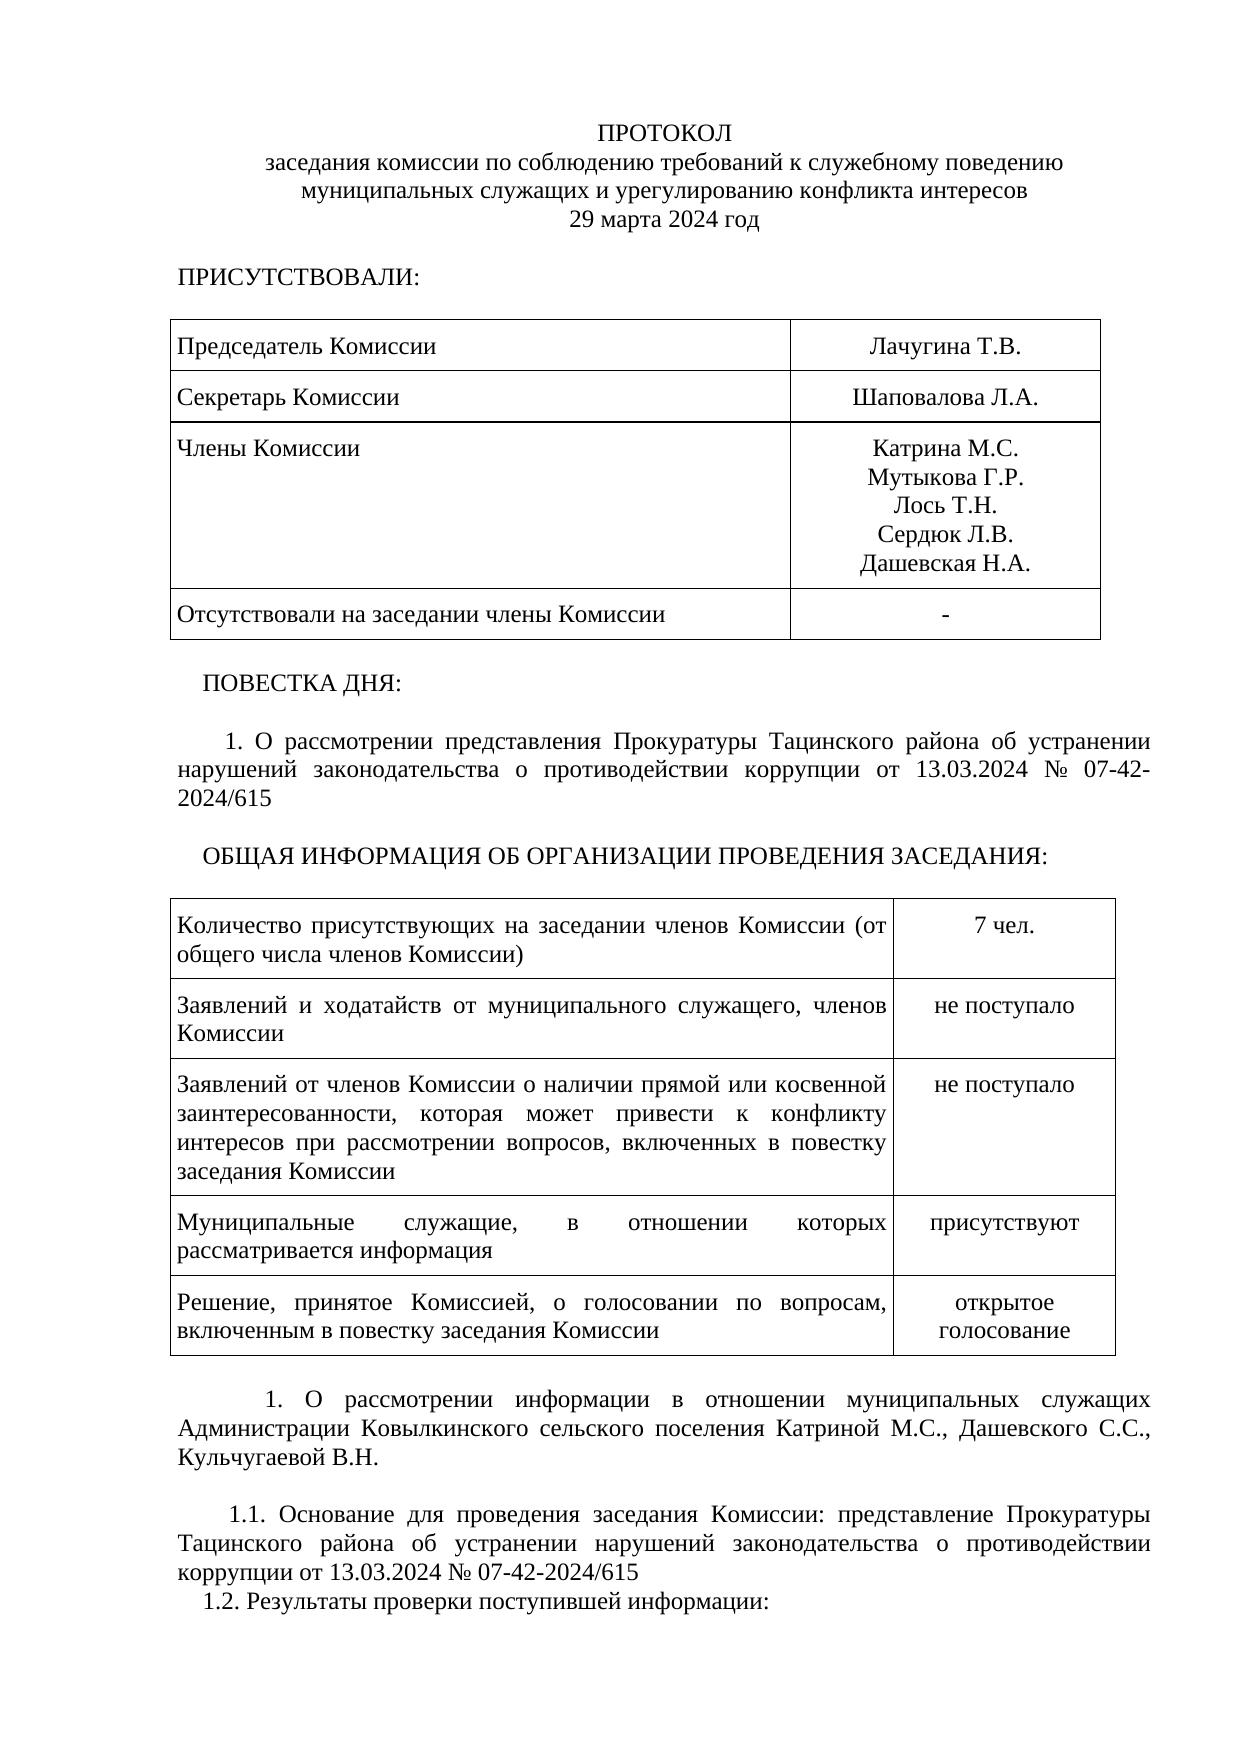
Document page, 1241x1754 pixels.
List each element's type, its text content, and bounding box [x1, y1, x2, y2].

table_cell Секретарь Комиссии [171, 371, 790, 421]
table_cell открытое голосование [894, 1276, 1115, 1355]
table_header Лачугина Т.В. [791, 320, 1100, 370]
text ПОВЕСТКА ДНЯ: [177, 668, 1152, 697]
text муниципальных служащих и урегулированию конфликта интересов [177, 176, 1152, 204]
text 29 марта 2024 год [177, 204, 1152, 233]
table_cell Заявлений и ходатайств от муниципального служащего, членов Комиссии [171, 979, 893, 1058]
table_header Количество присутствующих на заседании членов Комиссии (от общего числа членов Комиссии) [171, 899, 893, 978]
text 1.2. Результаты проверки поступившей информации: [177, 1586, 1152, 1614]
table_header 7 чел. [894, 899, 1115, 978]
table_cell Члены Комиссии [171, 423, 790, 587]
text заседания комиссии по соблюдению требований к служебному поведению [177, 147, 1152, 176]
text ОБЩАЯ ИНФОРМАЦИЯ ОБ ОРГАНИЗАЦИИ ПРОВЕДЕНИЯ ЗАСЕДАНИЯ: [177, 841, 1152, 869]
text 1.1. Основание для проведения заседания Комиссии: представление Прокуратуры Тацинского района об устранении нарушений законодательства о противодействии коррупции от 13.03.2024 № 07-42-2024/615 [177, 1499, 1152, 1586]
table_cell Катрина М.С. Мутыкова Г.Р. Лось Т.Н. Сердюк Л.В. Дашевская Н.А. [791, 423, 1100, 587]
table_cell - [791, 589, 1100, 638]
text ПРОТОКОЛ [177, 118, 1152, 147]
table_cell Муниципальные служащие, в отношении которых рассматривается информация [171, 1196, 893, 1275]
table_cell Решение, принятое Комиссией, о голосовании по вопросам, включенным в повестку заседания Комиссии [171, 1276, 893, 1355]
text 1. О рассмотрении представления Прокуратуры Тацинского района об устранении нарушений законодательства о противодействии коррупции от 13.03.2024 № 07-42-2024/615 [177, 726, 1152, 812]
table_cell не поступало [894, 979, 1115, 1058]
table_cell Заявлений от членов Комиссии о наличии прямой или косвенной заинтересованности, которая может привести к конфликту интересов при рассмотрении вопросов, включенных в повестку заседания Комиссии [171, 1059, 893, 1195]
text 1. О рассмотрении информации в отношении муниципальных служащих Администрации Ковылкинского сельского поселения Катриной М.С., Дашевского С.С., Кульчугаевой В.Н. [177, 1384, 1152, 1471]
table_cell не поступало [894, 1059, 1115, 1195]
table_cell присутствуют [894, 1196, 1115, 1275]
table_header Председатель Комиссии [171, 320, 790, 370]
text ПРИСУТСТВОВАЛИ: [177, 262, 1152, 291]
table_cell Шаповалова Л.А. [791, 371, 1100, 421]
table_cell Отсутствовали на заседании члены Комиссии [171, 589, 790, 638]
